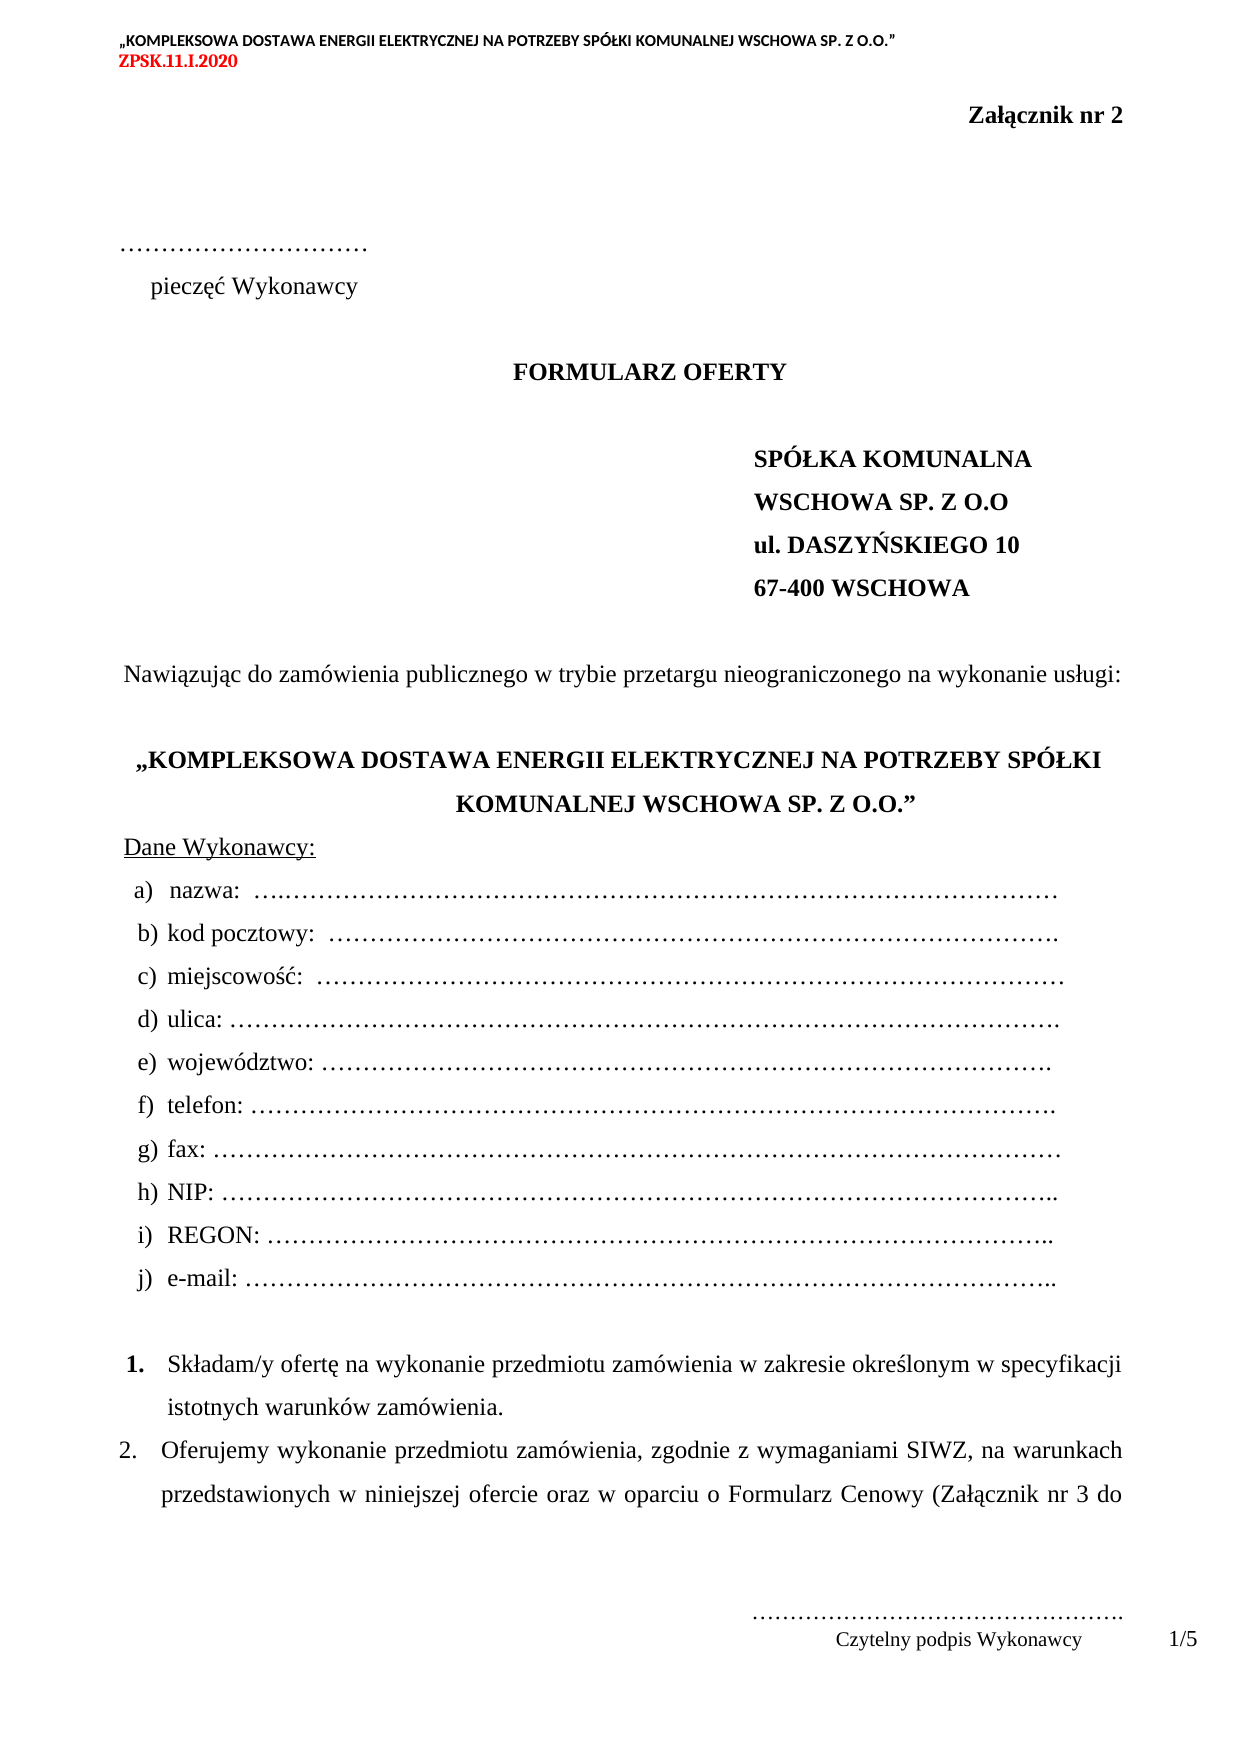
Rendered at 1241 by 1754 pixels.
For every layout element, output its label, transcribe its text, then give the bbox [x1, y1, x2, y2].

list telefon: ……………………………………………………………………………………. [137, 1091, 1123, 1119]
list REGON: ………………………………………………………………………………….. [137, 1220, 1123, 1249]
list fax: ………………………………………………………………………………………… [137, 1134, 1123, 1162]
text ………………………… [119, 186, 1123, 257]
text Załącznik nr 2 [119, 101, 1123, 129]
text SPÓŁKA KOMUNALNA WSCHOWA SP. Z O.O ul. DASZYŃSKIEGO 10 67-400 WSCHOWA [754, 444, 1123, 602]
text Dane Wykonawcy: [123, 832, 1123, 861]
list ulica: ………………………………………………………………………………………. [137, 1004, 1123, 1033]
list miejscowość: ……………………………………………………………………………… [137, 961, 1123, 990]
list e-mail: …………………………………………………………………………………….. [137, 1263, 1123, 1292]
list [119, 1436, 1123, 1507]
list Składam/y ofertę na wykonanie przedmiotu zamówienia w zakresie określonym w specyfikacji istotnych warunków zamówienia. [126, 1349, 1123, 1421]
text „KOMPLEKSOWA DOSTAWA ENERGII ELEKTRYCZNEJ NA POTRZEBY SPÓŁKI KOMUNALNEJ WSCHOWA SP. Z O.O.” [119, 746, 1119, 817]
list kod pocztowy: ……………………………………………………………………………. [137, 918, 1123, 947]
text pieczęć Wykonawcy [132, 271, 1123, 300]
list województwo: ……………………………………………………………………………. [137, 1047, 1123, 1076]
text FORMULARZ OFERTY [513, 357, 1123, 386]
list NIP: ……………………………………………………………………………………….. [137, 1177, 1123, 1206]
list nazwa: ….………………………………………………………………………………… [133, 875, 1123, 904]
text Nawiązując do zamówienia publicznego w trybie przetargu nieograniczonego na wykonanie usługi: [123, 659, 1123, 688]
